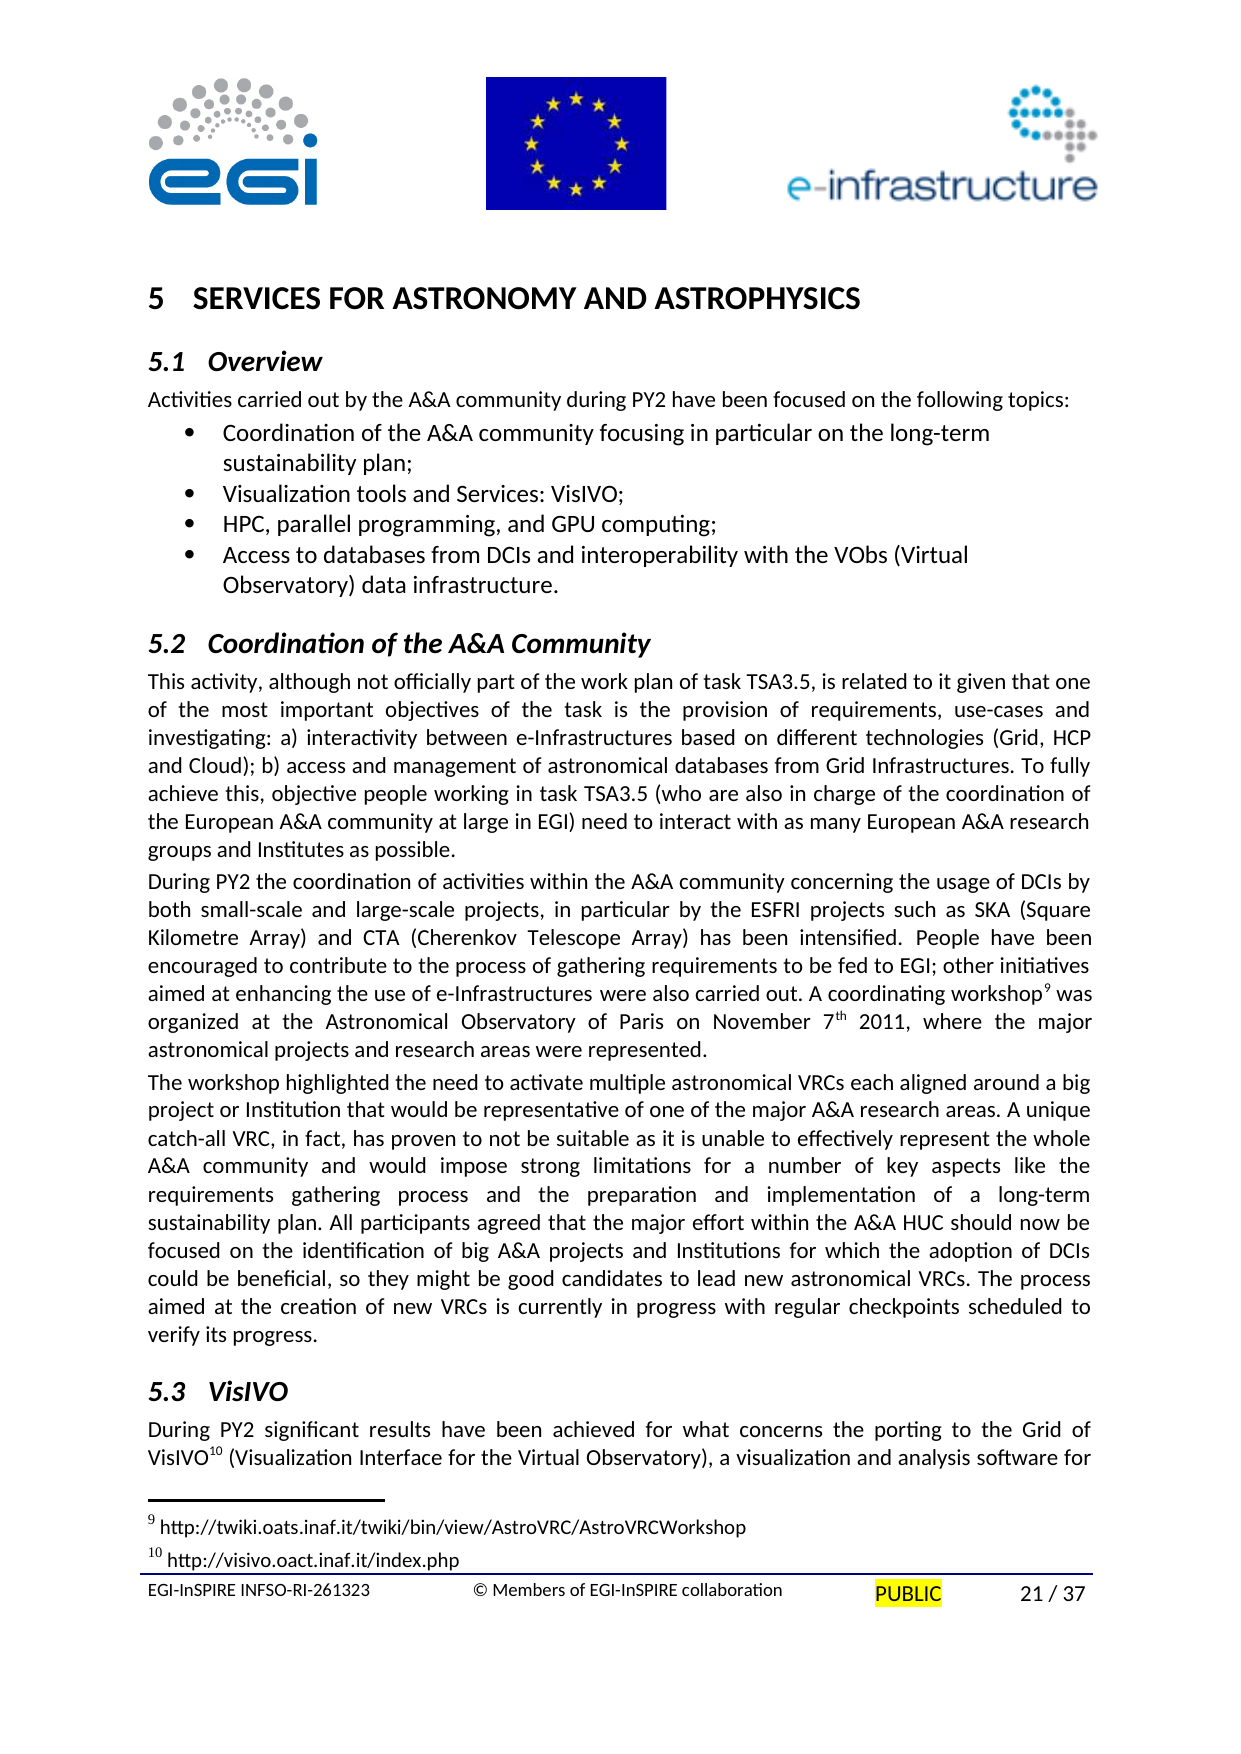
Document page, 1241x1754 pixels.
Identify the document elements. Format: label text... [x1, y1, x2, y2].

subtitle Overview [148, 343, 1092, 378]
subtitle Coordination of the A&A Community [148, 625, 1092, 661]
list Visualization tools and Services: VisIVO; [185, 478, 1092, 508]
subtitle Services for Astronomy and Astrophysics [148, 277, 1092, 318]
picture [147, 77, 319, 207]
list Coordination of the A&A community focusing in particular on the long-term sustainability plan; [185, 417, 1092, 478]
text During PY2 the coordination of activities within the A&A community concerning the usage of DCIs by both small-scale and large-scale projects, in particular by the ESFRI projects such as SKA (Square Kilometre Array) and CTA (Cherenkov Telescope Array) has been intensified. People have been encouraged to contribute to the process of gathering requirements to be fed to EGI; other initiatives aimed at enhancing the use of e-Infrastructures were also carried out. A coordinating workshop was organized at the Astronomical Observatory of Paris on November 7th 2011, where the major astronomical projects and research areas were represented. [148, 867, 1092, 1063]
text This activity, although not officially part of the work plan of task TSA3.5, is related to it given that one of the most important objectives of the task is the provision of requirements, use-cases and investigating: a) interactivity between e-Infrastructures based on different technologies (Grid, HCP and Cloud); b) access and management of astronomical databases from Grid Infrastructures. To fully achieve this, objective people working in task TSA3.5 (who are also in charge of the coordination of the European A&A community at large in EGI) need to interact with as many European A&A research groups and Institutes as possible. [148, 667, 1092, 863]
text The workshop highlighted the need to activate multiple astronomical VRCs each aligned around a big project or Institution that would be representative of one of the major A&A research areas. A unique catch-all VRC, in fact, has proven to not be suitable as it is unable to effectively represent the whole A&A community and would impose strong limitations for a number of key aspects like the requirements gathering process and the preparation and implementation of a long-term sustainability plan. All participants agreed that the major effort within the A&A HUC should now be focused on the identification of big A&A projects and Institutions for which the adoption of DCIs could be beneficial, so they might be good candidates to lead new astronomical VRCs. The process aimed at the creation of new VRCs is currently in progress with regular checkpoints scheduled to verify its progress. [148, 1068, 1092, 1348]
list HPC, parallel programming, and GPU computing; [185, 508, 1092, 539]
text Activities carried out by the A&A community during PY2 have been focused on the following topics: [148, 385, 1092, 413]
list Access to databases from DCIs and interoperability with the VObs (Virtual Observatory) data infrastructure. [185, 539, 1092, 600]
picture [780, 77, 1106, 210]
subtitle VisIVO [148, 1373, 1092, 1408]
picture [486, 77, 667, 210]
